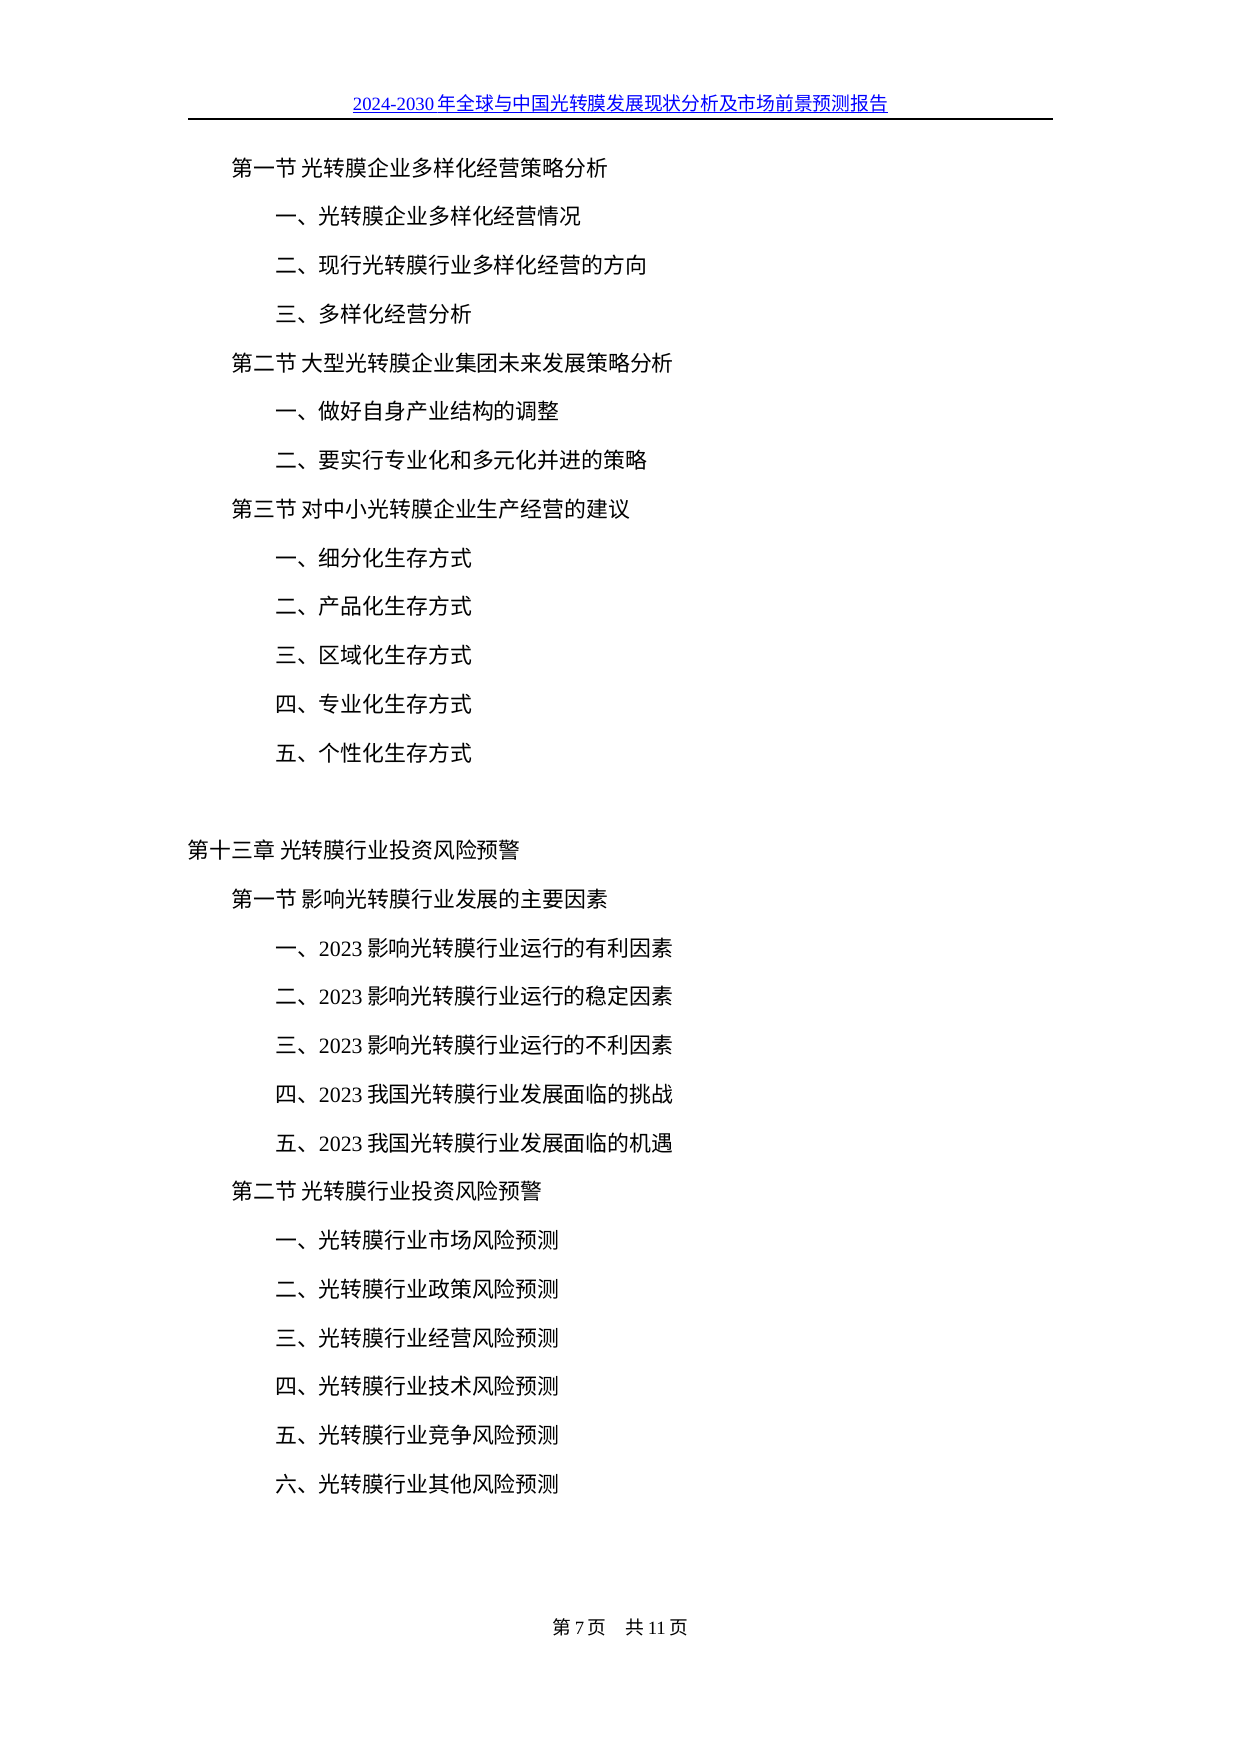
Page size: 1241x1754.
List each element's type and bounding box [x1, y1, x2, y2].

text [187, 150, 1053, 1499]
